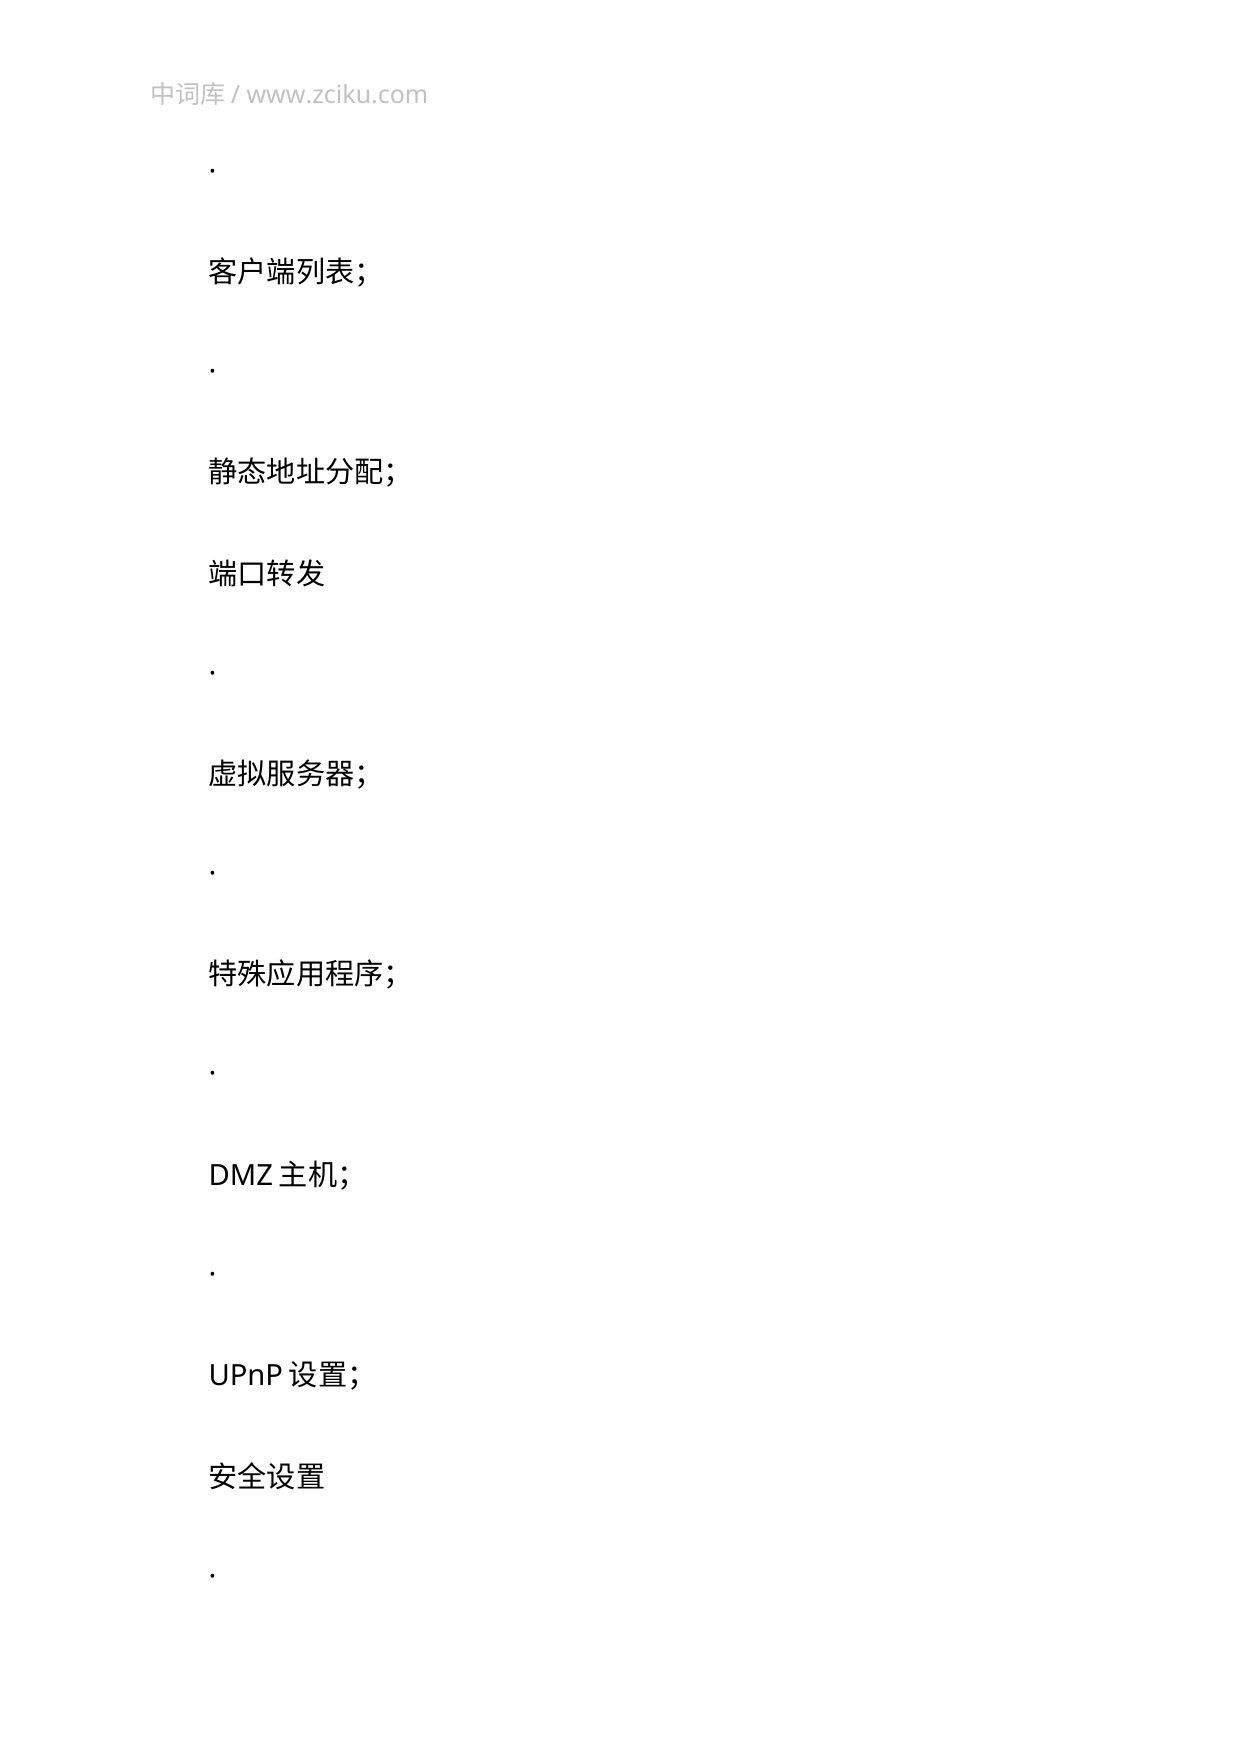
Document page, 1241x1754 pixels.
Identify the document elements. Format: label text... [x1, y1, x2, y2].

text · [150, 350, 1090, 390]
text 特殊应用程序； [150, 951, 1090, 993]
text · [150, 1253, 1090, 1293]
text 端口转发 [150, 550, 1090, 593]
text UPnP设置； [150, 1351, 1090, 1394]
text 安全设置 [150, 1453, 1090, 1496]
text · [150, 1555, 1090, 1595]
text 客户端列表； [150, 248, 1090, 291]
text 虚拟服务器； [150, 751, 1090, 793]
text 静态地址分配； [150, 449, 1090, 491]
text · [150, 1053, 1090, 1092]
text · [150, 150, 1090, 190]
text · [150, 652, 1090, 692]
text DMZ主机； [150, 1151, 1090, 1193]
text · [150, 852, 1090, 892]
